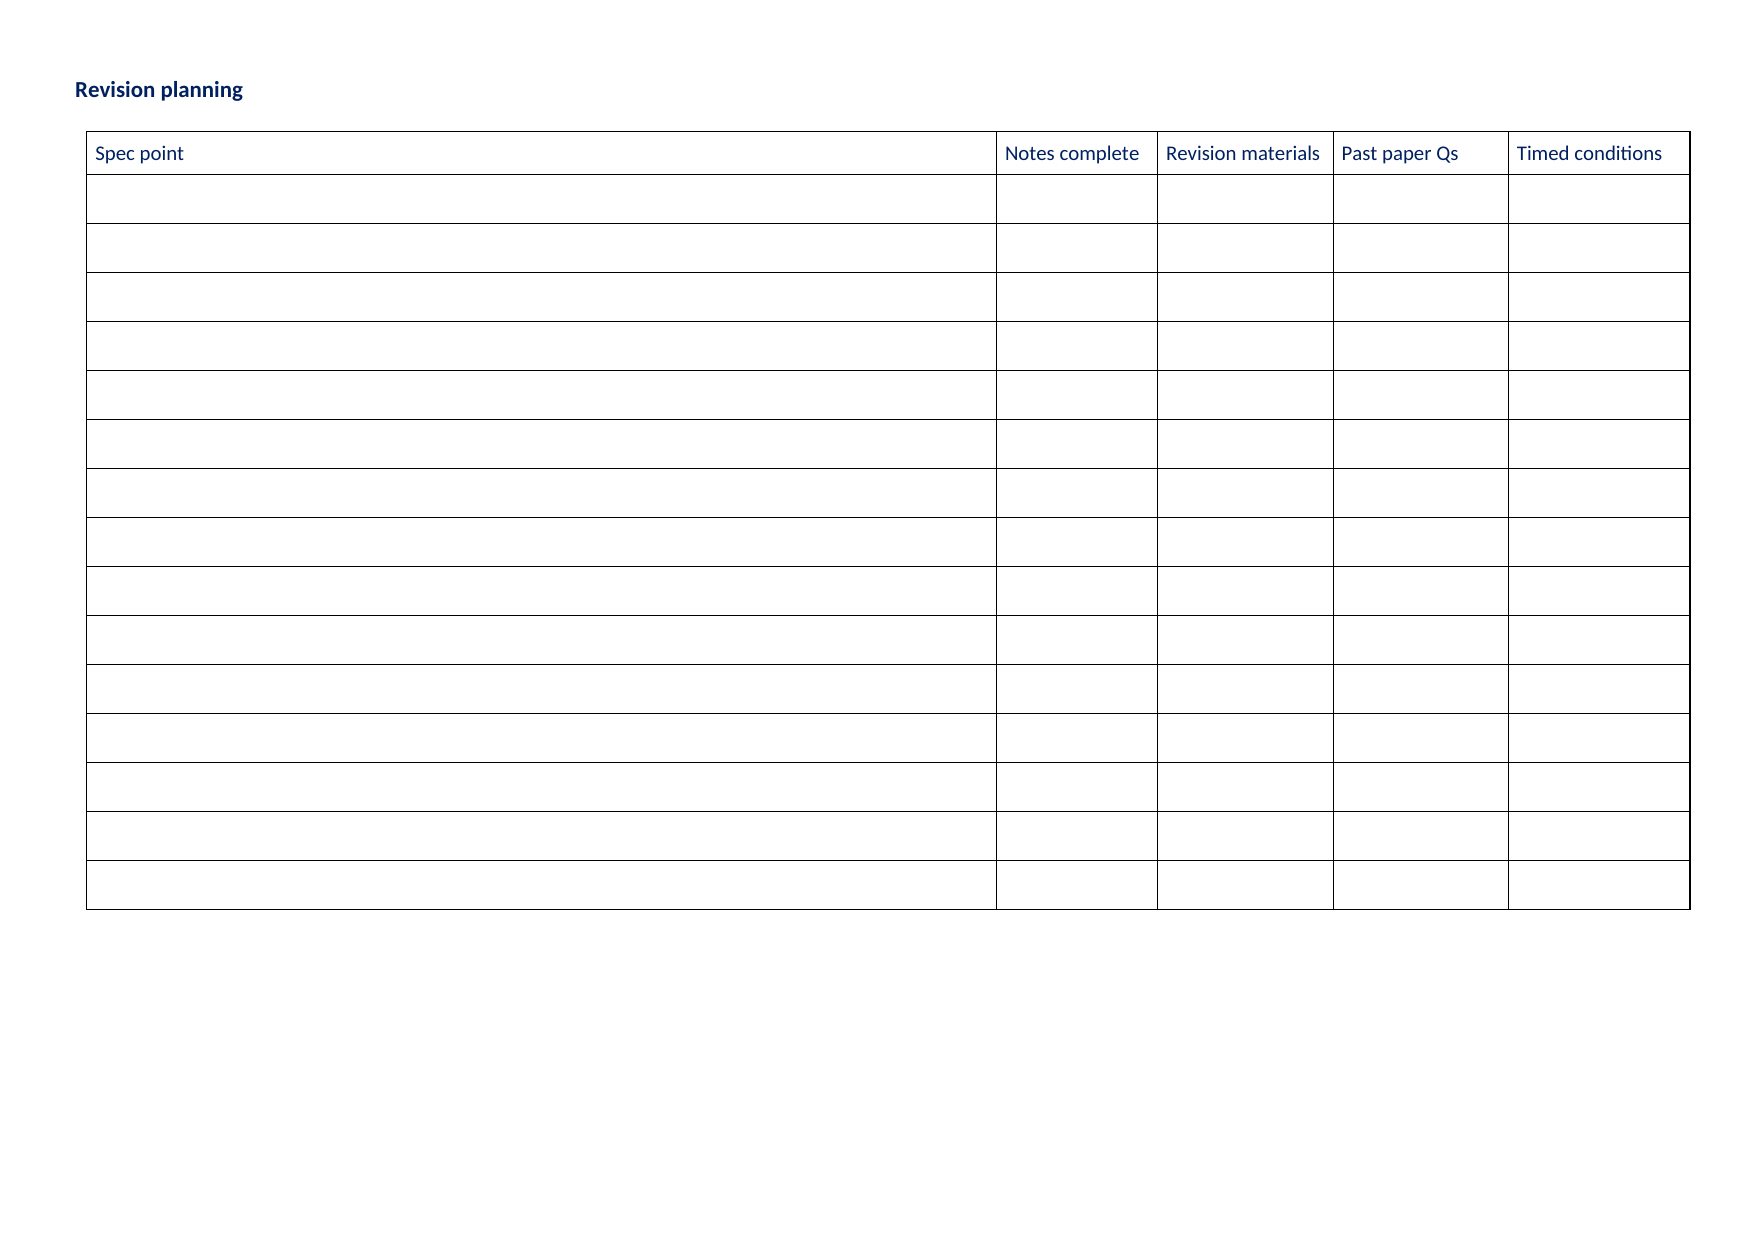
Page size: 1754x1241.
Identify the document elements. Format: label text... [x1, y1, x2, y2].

table_cell [997, 175, 1157, 223]
table_cell [87, 420, 996, 468]
table_cell [1509, 175, 1689, 223]
table_cell [87, 224, 996, 272]
table_cell [87, 861, 996, 908]
table_cell [87, 763, 996, 811]
table_cell [1509, 224, 1689, 272]
table_cell [87, 567, 996, 615]
table_cell [997, 567, 1157, 615]
table_cell [997, 420, 1157, 468]
table_cell [1334, 469, 1508, 517]
table_header Past paper Qs [1334, 132, 1508, 174]
table_header Timed conditions [1509, 132, 1689, 174]
table_cell [87, 665, 996, 713]
table_cell [1158, 567, 1333, 615]
table_cell [1158, 469, 1333, 517]
table_cell [87, 273, 996, 321]
table_cell [997, 861, 1157, 908]
table_cell [1509, 518, 1689, 566]
table_cell [1509, 616, 1689, 664]
table_cell [1334, 616, 1508, 664]
table_cell [997, 812, 1157, 859]
table_cell [1509, 371, 1689, 419]
table_cell [1158, 224, 1333, 272]
table_cell [1334, 812, 1508, 859]
table_cell [1158, 763, 1333, 811]
table_cell [997, 224, 1157, 272]
table_header Revision materials [1158, 132, 1333, 174]
table_cell [1334, 224, 1508, 272]
table_cell [1158, 420, 1333, 468]
text Revision planning [75, 75, 1679, 103]
table_cell [1158, 616, 1333, 664]
table_cell [1509, 861, 1689, 908]
table_cell [1158, 371, 1333, 419]
table_header Spec point [87, 132, 996, 174]
table_cell [997, 469, 1157, 517]
table_cell [1158, 665, 1333, 713]
table_cell [997, 714, 1157, 762]
table_cell [87, 714, 996, 762]
table_cell [87, 371, 996, 419]
table_cell [87, 518, 996, 566]
table_cell [997, 518, 1157, 566]
table_cell [87, 616, 996, 664]
table_cell [997, 763, 1157, 811]
table_cell [1158, 812, 1333, 859]
table_cell [1158, 273, 1333, 321]
table_cell [1334, 175, 1508, 223]
table_cell [1509, 420, 1689, 468]
table_cell [87, 322, 996, 370]
table_cell [1509, 273, 1689, 321]
table_cell [1334, 371, 1508, 419]
table_cell [1334, 763, 1508, 811]
table_cell [1158, 861, 1333, 908]
table_cell [87, 175, 996, 223]
table_cell [1509, 469, 1689, 517]
table_cell [1158, 322, 1333, 370]
table_cell [1158, 714, 1333, 762]
table_cell [1334, 714, 1508, 762]
table_header Notes complete [997, 132, 1157, 174]
table_cell [997, 273, 1157, 321]
table_cell [87, 812, 996, 859]
table_cell [1334, 420, 1508, 468]
table_cell [997, 322, 1157, 370]
table_cell [1509, 322, 1689, 370]
table_cell [1509, 812, 1689, 859]
table_cell [997, 371, 1157, 419]
table_cell [1509, 567, 1689, 615]
table_cell [1509, 763, 1689, 811]
table_cell [1334, 518, 1508, 566]
table_cell [1334, 567, 1508, 615]
table_cell [1509, 714, 1689, 762]
table_cell [997, 616, 1157, 664]
table_cell [87, 469, 996, 517]
table_cell [1509, 665, 1689, 713]
table_cell [997, 665, 1157, 713]
table_cell [1334, 322, 1508, 370]
table_cell [1334, 861, 1508, 908]
table_cell [1334, 273, 1508, 321]
table_cell [1158, 175, 1333, 223]
table_cell [1158, 518, 1333, 566]
table_cell [1334, 665, 1508, 713]
